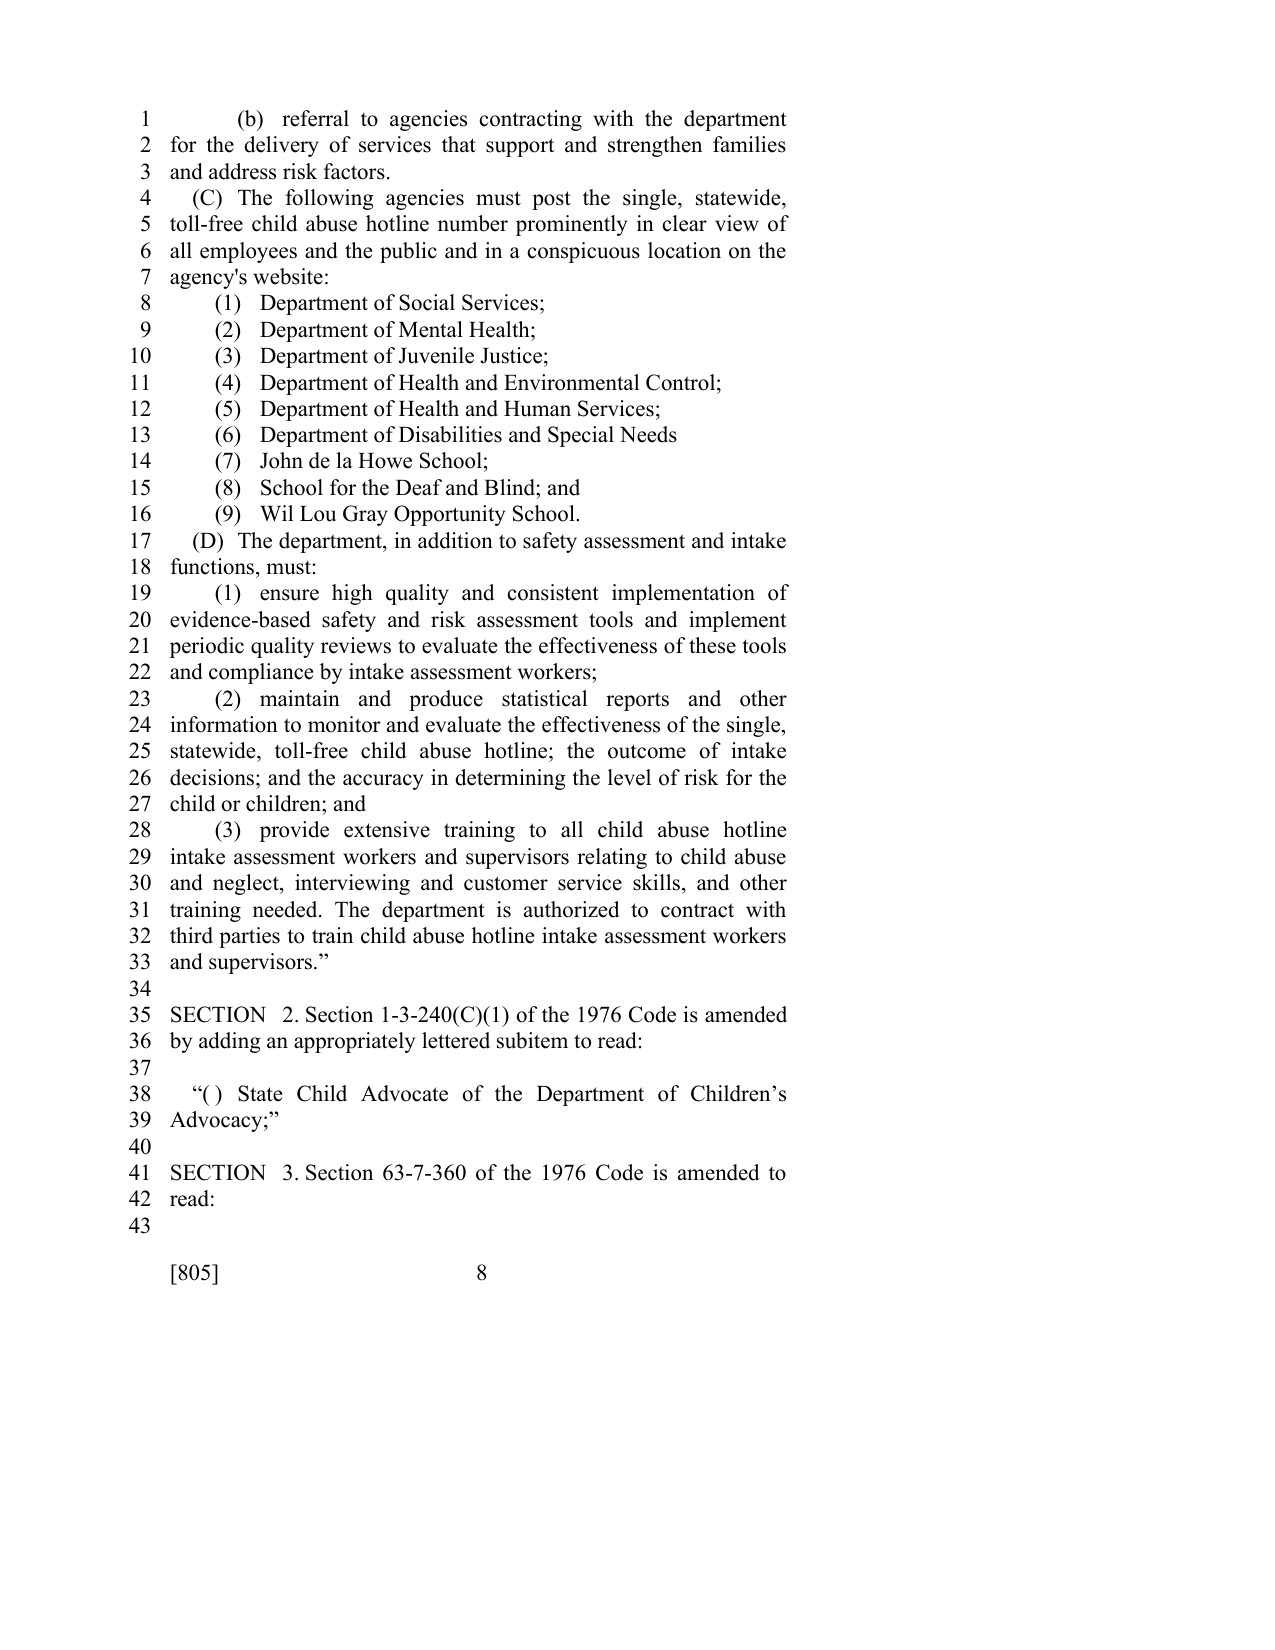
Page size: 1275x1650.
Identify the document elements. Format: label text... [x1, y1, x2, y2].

text (3) provide extensive training to all child abuse hotline intake assessment workers and supervisors relating to child abuse and neglect, interviewing and customer service skills, and other training needed. The department is authorized to contract with third parties to train child abuse hotline intake assessment workers and supervisors.” [169, 817, 787, 975]
text (1) ensure high quality and consistent implementation of evidence-based safety and risk assessment tools and implement periodic quality reviews to evaluate the effectiveness of these tools and compliance by intake assessment workers; [169, 579, 787, 685]
text (4) Department of Health and Environmental Control; [169, 368, 787, 395]
text “( ) State Child Advocate of the Department of Children’s Advocacy;” [169, 1080, 787, 1133]
text (8) School for the Deaf and Blind; and [169, 474, 787, 500]
text (7) John de la Howe School; [169, 448, 787, 474]
text SECTION 3. Section 63-7-360 of the 1976 Code is amended to read: [169, 1159, 787, 1212]
text (3) Department of Juvenile Justice; [169, 342, 787, 368]
text (D) The department, in addition to safety assessment and intake functions, must: [169, 527, 787, 579]
text (9) Wil Lou Gray Opportunity School. [169, 500, 787, 527]
text (b) referral to agencies contracting with the department for the delivery of services that support and strengthen families and address risk factors. [169, 105, 787, 184]
text (5) Department of Health and Human Services; [169, 395, 787, 421]
text (6) Department of Disabilities and Special Needs [169, 421, 787, 448]
text (2) Department of Mental Health; [169, 316, 787, 342]
text SECTION 2. Section 1-3-240(C)(1) of the 1976 Code is amended by adding an appropriately lettered subitem to read: [169, 1001, 787, 1054]
text (1) Department of Social Services; [169, 289, 787, 316]
text (2) maintain and produce statistical reports and other information to monitor and evaluate the effectiveness of the single, statewide, toll-free child abuse hotline; the outcome of intake decisions; and the accuracy in determining the level of risk for the child or children; and [169, 685, 787, 817]
text (C) The following agencies must post the single, statewide, toll-free child abuse hotline number prominently in clear view of all employees and the public and in a conspicuous location on the agency's website: [169, 184, 787, 289]
